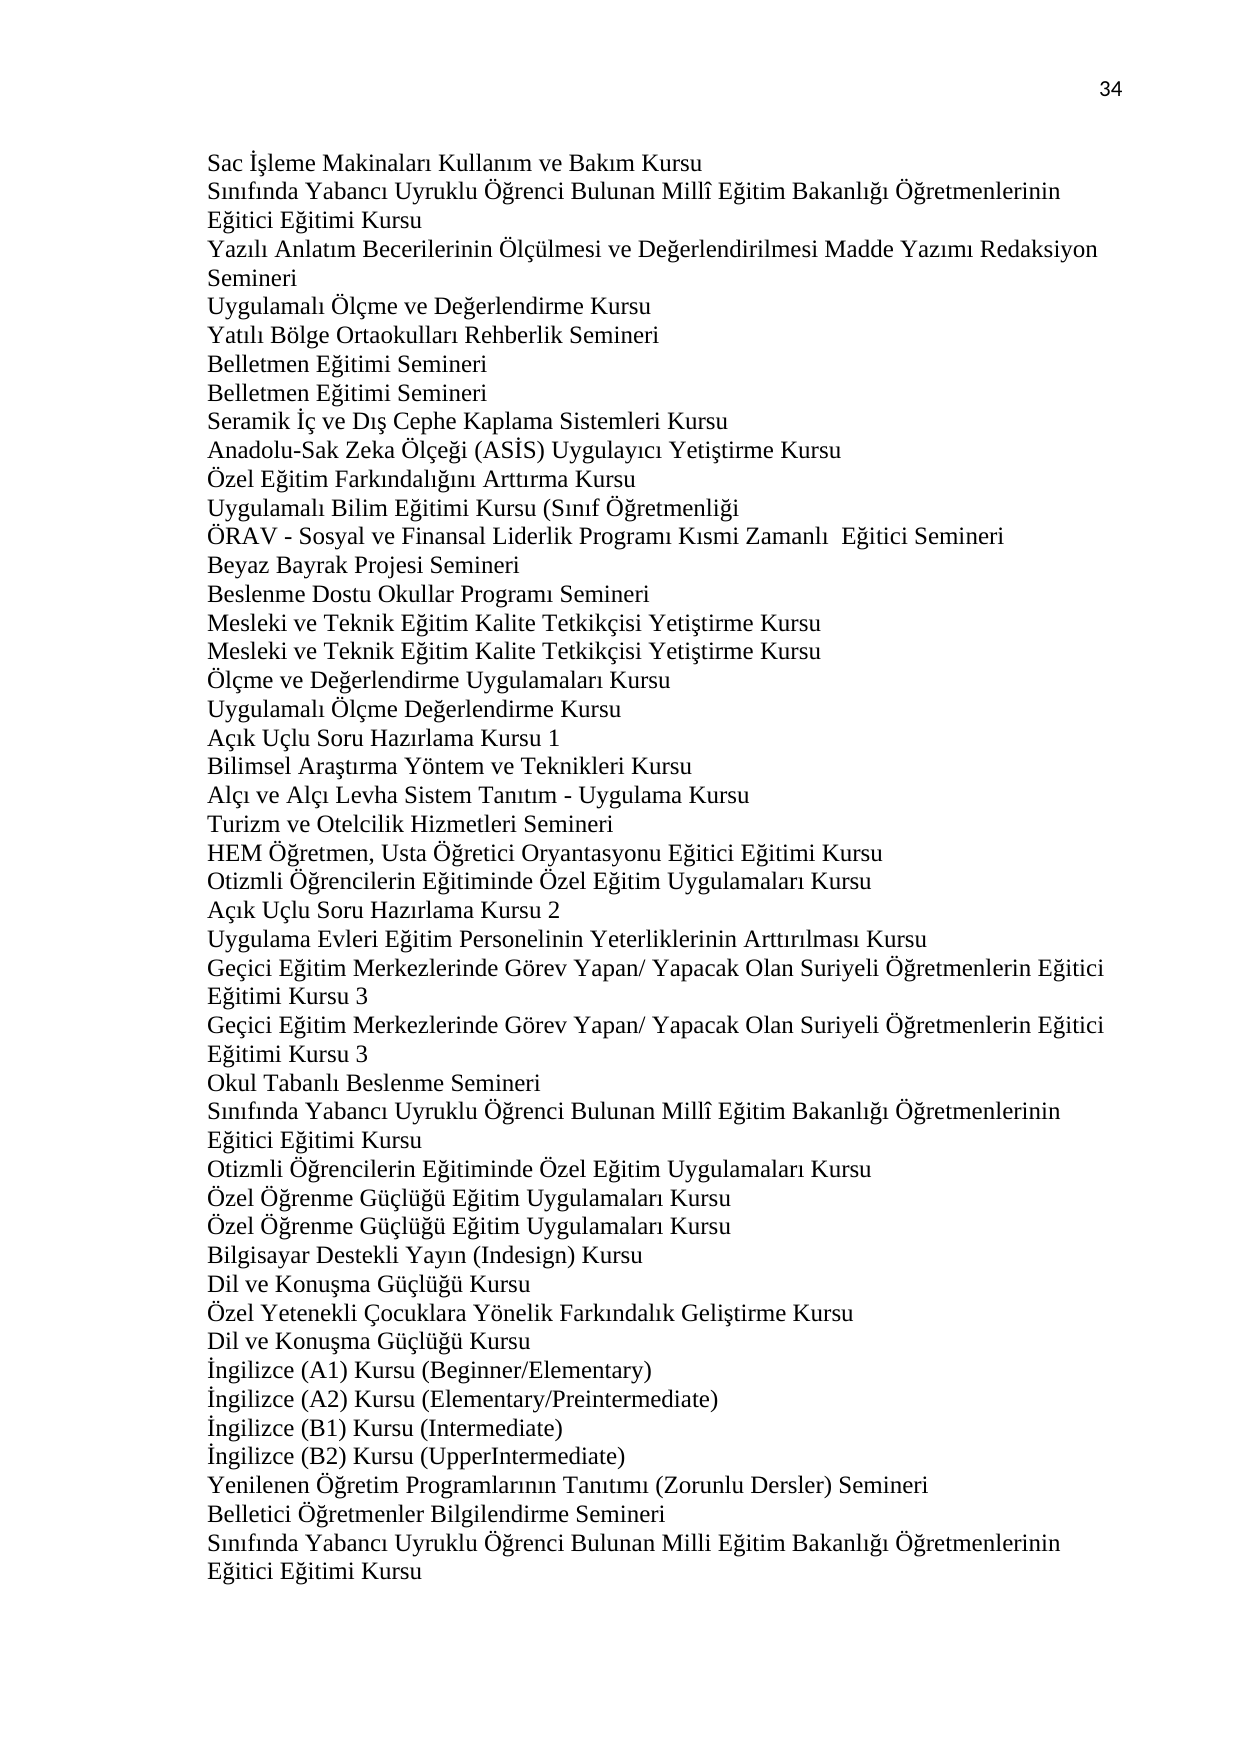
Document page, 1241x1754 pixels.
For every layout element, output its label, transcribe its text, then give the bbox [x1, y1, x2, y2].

text Beslenme Dostu Okullar Programı Semineri [207, 579, 1122, 608]
text Dil ve Konuşma Güçlüğü Kursu [207, 1269, 1122, 1298]
text Beyaz Bayrak Projesi Semineri [207, 550, 1122, 579]
text Turizm ve Otelcilik Hizmetleri Semineri [207, 809, 1122, 838]
text Otizmli Öğrencilerin Eğitiminde Özel Eğitim Uygulamaları Kursu [207, 1154, 1122, 1183]
text Özel Yetenekli Çocuklara Yönelik Farkındalık Geliştirme Kursu [207, 1298, 1122, 1326]
text Okul Tabanlı Beslenme Semineri [207, 1068, 1122, 1096]
text HEM Öğretmen, Usta Öğretici Oryantasyonu Eğitici Eğitimi Kursu [207, 838, 1122, 866]
text Açık Uçlu Soru Hazırlama Kursu 1 [207, 723, 1122, 751]
text Açık Uçlu Soru Hazırlama Kursu 2 [207, 895, 1122, 924]
text Bilgisayar Destekli Yayın (Indesign) Kursu [207, 1240, 1122, 1269]
text Anadolu-Sak Zeka Ölçeği (ASİS) Uygulayıcı Yetiştirme Kursu [207, 435, 1122, 464]
text Belletmen Eğitimi Semineri [207, 349, 1122, 378]
text Belletici Öğretmenler Bilgilendirme Semineri [207, 1499, 1122, 1528]
text Otizmli Öğrencilerin Eğitiminde Özel Eğitim Uygulamaları Kursu [207, 866, 1122, 895]
text Bilimsel Araştırma Yöntem ve Teknikleri Kursu [207, 751, 1122, 780]
text Uygulamalı Ölçme Değerlendirme Kursu [207, 694, 1122, 723]
text Sınıfında Yabancı Uyruklu Öğrenci Bulunan Millî Eğitim Bakanlığı Öğretmenlerinin Eğitici Eğitimi Kursu [207, 176, 1122, 234]
text Geçici Eğitim Merkezlerinde Görev Yapan/ Yapacak Olan Suriyeli Öğretmenlerin Eğitici Eğitimi Kursu 3 [207, 953, 1122, 1010]
text İngilizce (B2) Kursu (UpperIntermediate) [207, 1441, 1122, 1470]
text Sınıfında Yabancı Uyruklu Öğrenci Bulunan Millî Eğitim Bakanlığı Öğretmenlerinin Eğitici Eğitimi Kursu [207, 1096, 1122, 1154]
text Alçı ve Alçı Levha Sistem Tanıtım - Uygulama Kursu [207, 780, 1122, 809]
text Mesleki ve Teknik Eğitim Kalite Tetkikçisi Yetiştirme Kursu [207, 636, 1122, 665]
text Geçici Eğitim Merkezlerinde Görev Yapan/ Yapacak Olan Suriyeli Öğretmenlerin Eğitici Eğitimi Kursu 3 [207, 1010, 1122, 1068]
text Yenilenen Öğretim Programlarının Tanıtımı (Zorunlu Dersler) Semineri [207, 1470, 1122, 1499]
text Belletmen Eğitimi Semineri [207, 378, 1122, 406]
text Uygulama Evleri Eğitim Personelinin Yeterliklerinin Arttırılması Kursu [207, 924, 1122, 953]
text Yazılı Anlatım Becerilerinin Ölçülmesi ve Değerlendirilmesi Madde Yazımı Redaksiyon Semineri [207, 234, 1122, 291]
text Özel Öğrenme Güçlüğü Eğitim Uygulamaları Kursu [207, 1211, 1122, 1240]
text Dil ve Konuşma Güçlüğü Kursu [207, 1326, 1122, 1355]
text Seramik İç ve Dış Cephe Kaplama Sistemleri Kursu [207, 406, 1122, 435]
text Uygulamalı Bilim Eğitimi Kursu (Sınıf Öğretmenliği [207, 493, 1122, 521]
text İngilizce (B1) Kursu (Intermediate) [207, 1413, 1122, 1441]
text Sac İşleme Makinaları Kullanım ve Bakım Kursu [207, 148, 1122, 176]
text Özel Öğrenme Güçlüğü Eğitim Uygulamaları Kursu [207, 1183, 1122, 1211]
text İngilizce (A1) Kursu (Beginner/Elementary) [207, 1355, 1122, 1384]
text Uygulamalı Ölçme ve Değerlendirme Kursu [207, 291, 1122, 320]
text Yatılı Bölge Ortaokulları Rehberlik Semineri [207, 320, 1122, 349]
text Ölçme ve Değerlendirme Uygulamaları Kursu [207, 665, 1122, 694]
text Özel Eğitim Farkındalığını Arttırma Kursu [207, 464, 1122, 493]
text Sınıfında Yabancı Uyruklu Öğrenci Bulunan Milli Eğitim Bakanlığı Öğretmenlerinin Eğitici Eğitimi Kursu [207, 1528, 1122, 1585]
text Mesleki ve Teknik Eğitim Kalite Tetkikçisi Yetiştirme Kursu [207, 608, 1122, 636]
text İngilizce (A2) Kursu (Elementary/Preintermediate) [207, 1384, 1122, 1413]
text ÖRAV - Sosyal ve Finansal Liderlik Programı Kısmi Zamanlı Eğitici Semineri [207, 521, 1122, 550]
